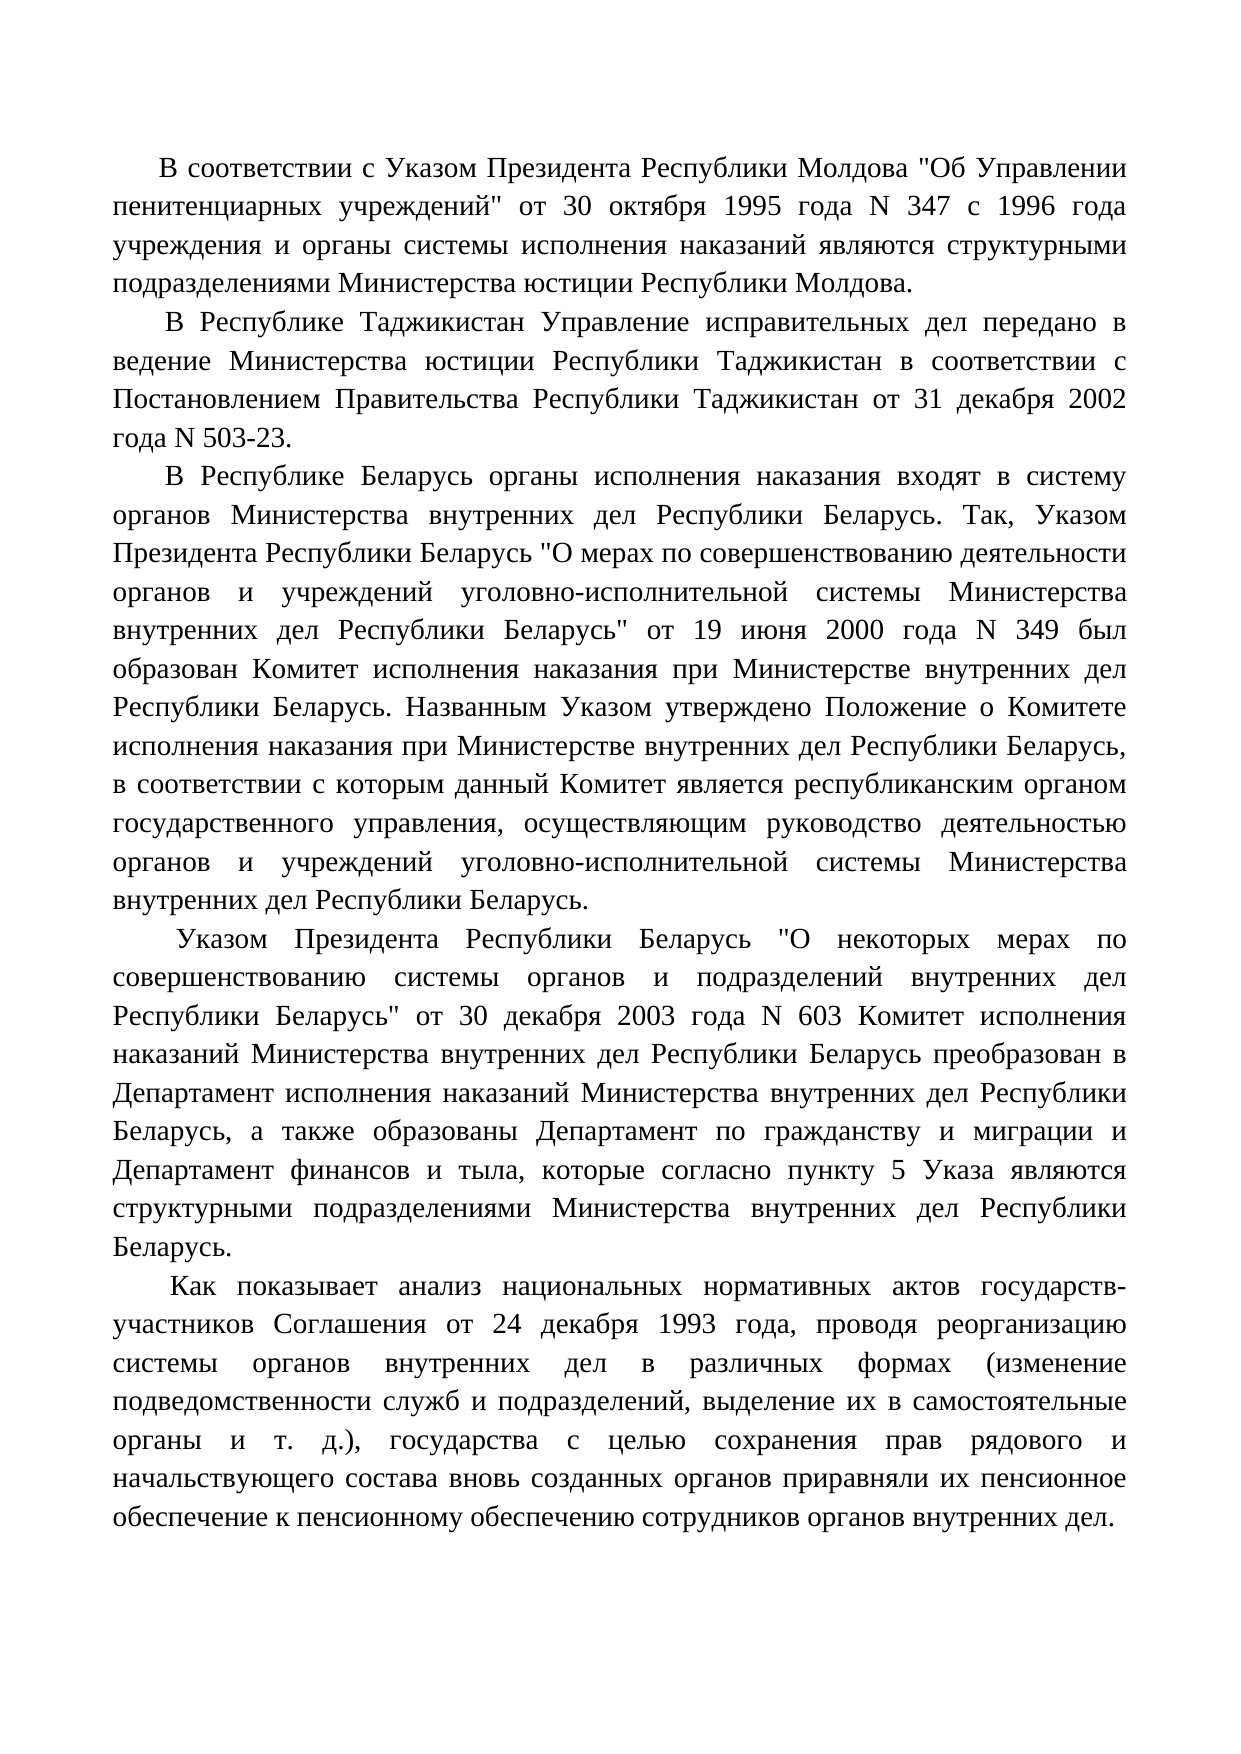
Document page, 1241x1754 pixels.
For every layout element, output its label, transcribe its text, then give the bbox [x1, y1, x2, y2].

text В Республике Таджикистан Управление исправительных дел передано в ведение Министерства юстиции Республики Таджикистан в соответствии с Постановлением Правительства Республики Таджикистан от 31 декабря 2002 года N 503-23. [112, 304, 1128, 453]
text Указом Президента Республики Беларусь "О некоторых мерах по совершенствованию системы органов и подразделений внутренних дел Республики Беларусь" от 30 декабря 2003 года N 603 Комитет исполнения наказаний Министерства внутренних дел Республики Беларусь преобразован в Департамент исполнения наказаний Министерства внутренних дел Республики Беларусь, а также образованы Департамент по гражданству и миграции и Департамент финансов и тыла, которые согласно пункту 5 Указа являются структурными подразделениями Министерства внутренних дел Республики Беларусь. [112, 921, 1128, 1263]
text Как показывает анализ национальных нормативных актов государств-участников Соглашения от 24 декабря 1993 года, проводя реорганизацию системы органов внутренних дел в различных формах (изменение подведомственности служб и подразделений, выделение их в самостоятельные органы и т. д.), государства с целью сохранения прав рядового и начальствующего состава вновь созданных органов приравняли их пенсионное обеспечение к пенсионному обеспечению сотрудников органов внутренних дел. [112, 1268, 1128, 1532]
text В соответствии с Указом Президента Республики Молдова "Об Управлении пенитенциарных учреждений" от 30 октября 1995 года N 347 с 1996 года учреждения и органы системы исполнения наказаний являются структурными подразделениями Министерства юстиции Республики Молдова. [112, 150, 1128, 299]
text В Республике Беларусь органы исполнения наказания входят в систему органов Министерства внутренних дел Республики Беларусь. Так, Указом Президента Республики Беларусь "О мерах по совершенствованию деятельности органов и учреждений уголовно-исполнительной системы Министерства внутренних дел Республики Беларусь" от 19 июня 2000 года N 349 был образован Комитет исполнения наказания при Министерстве внутренних дел Республики Беларусь. Названным Указом утверждено Положение о Комитете исполнения наказания при Министерстве внутренних дел Республики Беларусь, в соответствии с которым данный Комитет является республиканским органом государственного управления, осуществляющим руководство деятельностью органов и учреждений уголовно-исполнительной системы Министерства внутренних дел Республики Беларусь. [112, 458, 1128, 916]
